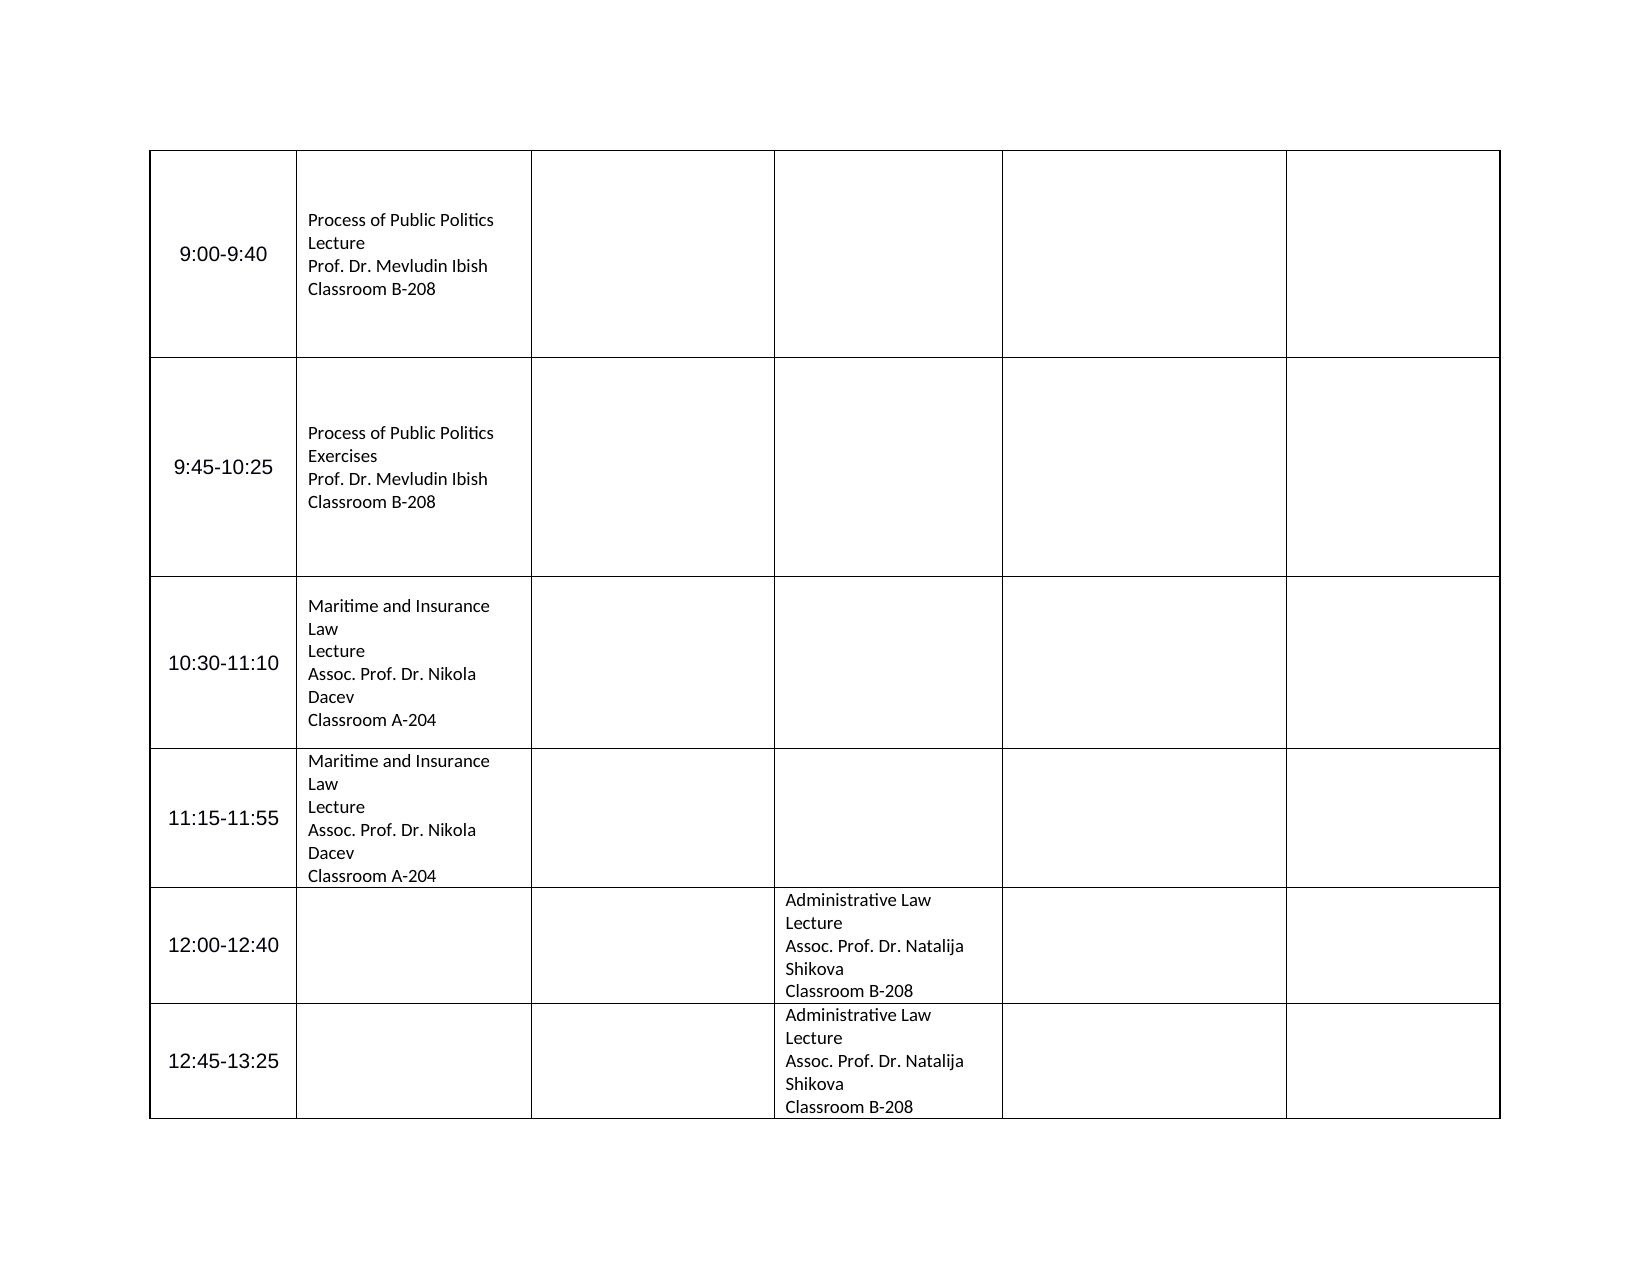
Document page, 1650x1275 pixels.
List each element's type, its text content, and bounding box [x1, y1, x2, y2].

table_cell 12:00-12:40 [151, 888, 296, 1002]
table_cell 11:15-11:55 [151, 749, 296, 887]
table_cell [1003, 577, 1286, 748]
table_cell [1287, 1004, 1499, 1118]
table_cell Administrative Law Lecture Assoc. Prof. Dr. Natalija Shikova Classroom B-208 [775, 888, 1002, 1002]
table_cell [297, 888, 531, 1002]
table_cell [1003, 151, 1286, 357]
table_cell 9:00-9:40 [151, 151, 296, 357]
table_cell [775, 749, 1002, 887]
table_cell 10:30-11:10 [151, 577, 296, 748]
table_cell Process of Public Politics Exercises Prof. Dr. Mevludin Ibish Classroom B-208 [297, 358, 531, 576]
table_cell [775, 151, 1002, 357]
table_cell [1003, 1004, 1286, 1118]
table_cell [532, 888, 774, 1002]
table_cell 12:45-13:25 [151, 1004, 296, 1118]
table_cell [1003, 358, 1286, 576]
table_cell [1287, 358, 1499, 576]
table_cell Maritime and Insurance Law Lecture Assoc. Prof. Dr. Nikola Dacev Classroom A-204 [297, 749, 531, 887]
table_cell [1287, 888, 1499, 1002]
table_cell [1003, 749, 1286, 887]
table_cell Maritime and Insurance Law Lecture Assoc. Prof. Dr. Nikola Dacev Classroom A-204 [297, 577, 531, 748]
table_cell [532, 749, 774, 887]
table_cell Administrative Law Lecture Assoc. Prof. Dr. Natalija Shikova Classroom B-208 [775, 1004, 1002, 1118]
table_cell [1287, 577, 1499, 748]
table_cell [775, 577, 1002, 748]
table_cell [1287, 749, 1499, 887]
table_cell [1003, 888, 1286, 1002]
table_cell [532, 1004, 774, 1118]
table_cell 9:45-10:25 [151, 358, 296, 576]
table_cell [532, 358, 774, 576]
table_cell [532, 577, 774, 748]
table_cell [297, 1004, 531, 1118]
table_cell [532, 151, 774, 357]
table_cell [297, 151, 531, 357]
table_cell [1287, 151, 1499, 357]
table_cell [775, 358, 1002, 576]
